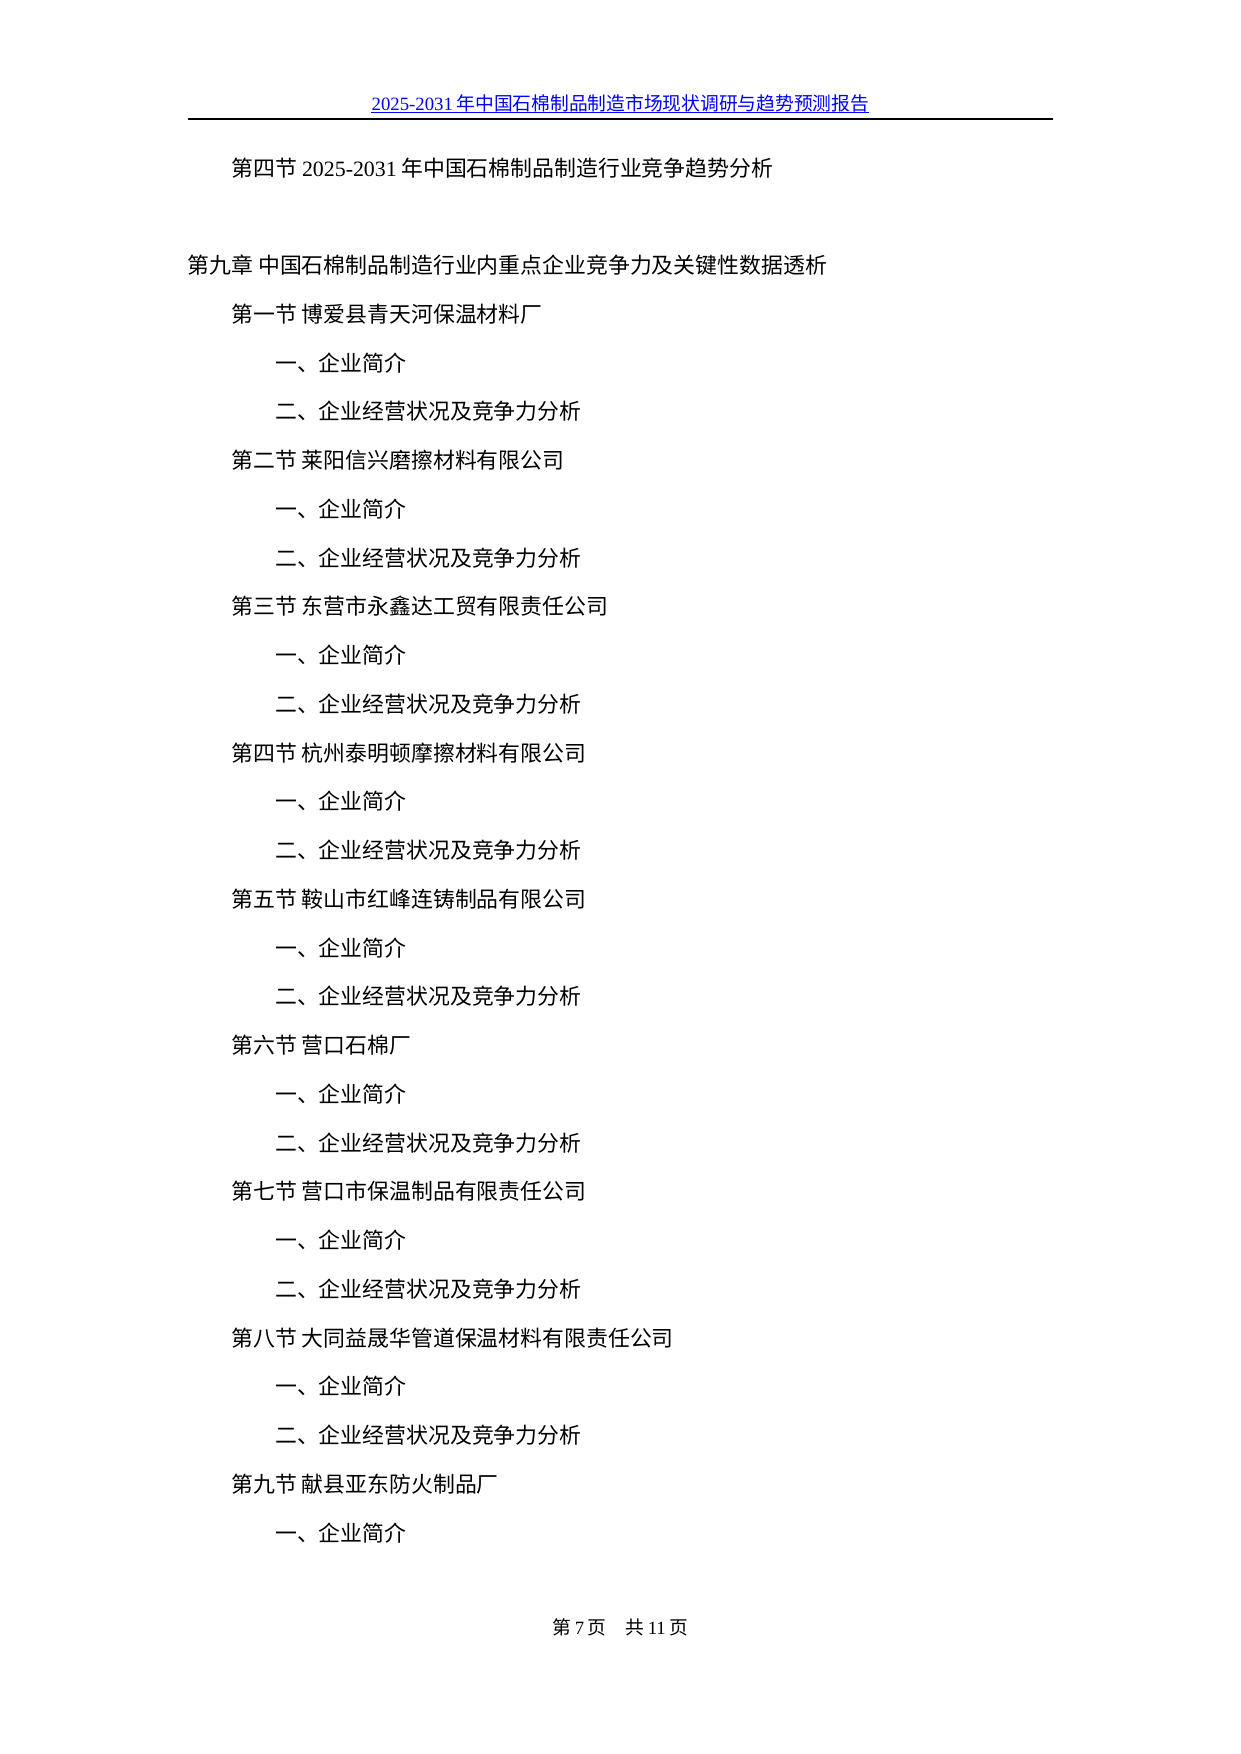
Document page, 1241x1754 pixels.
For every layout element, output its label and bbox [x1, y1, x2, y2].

text [187, 150, 1053, 1548]
